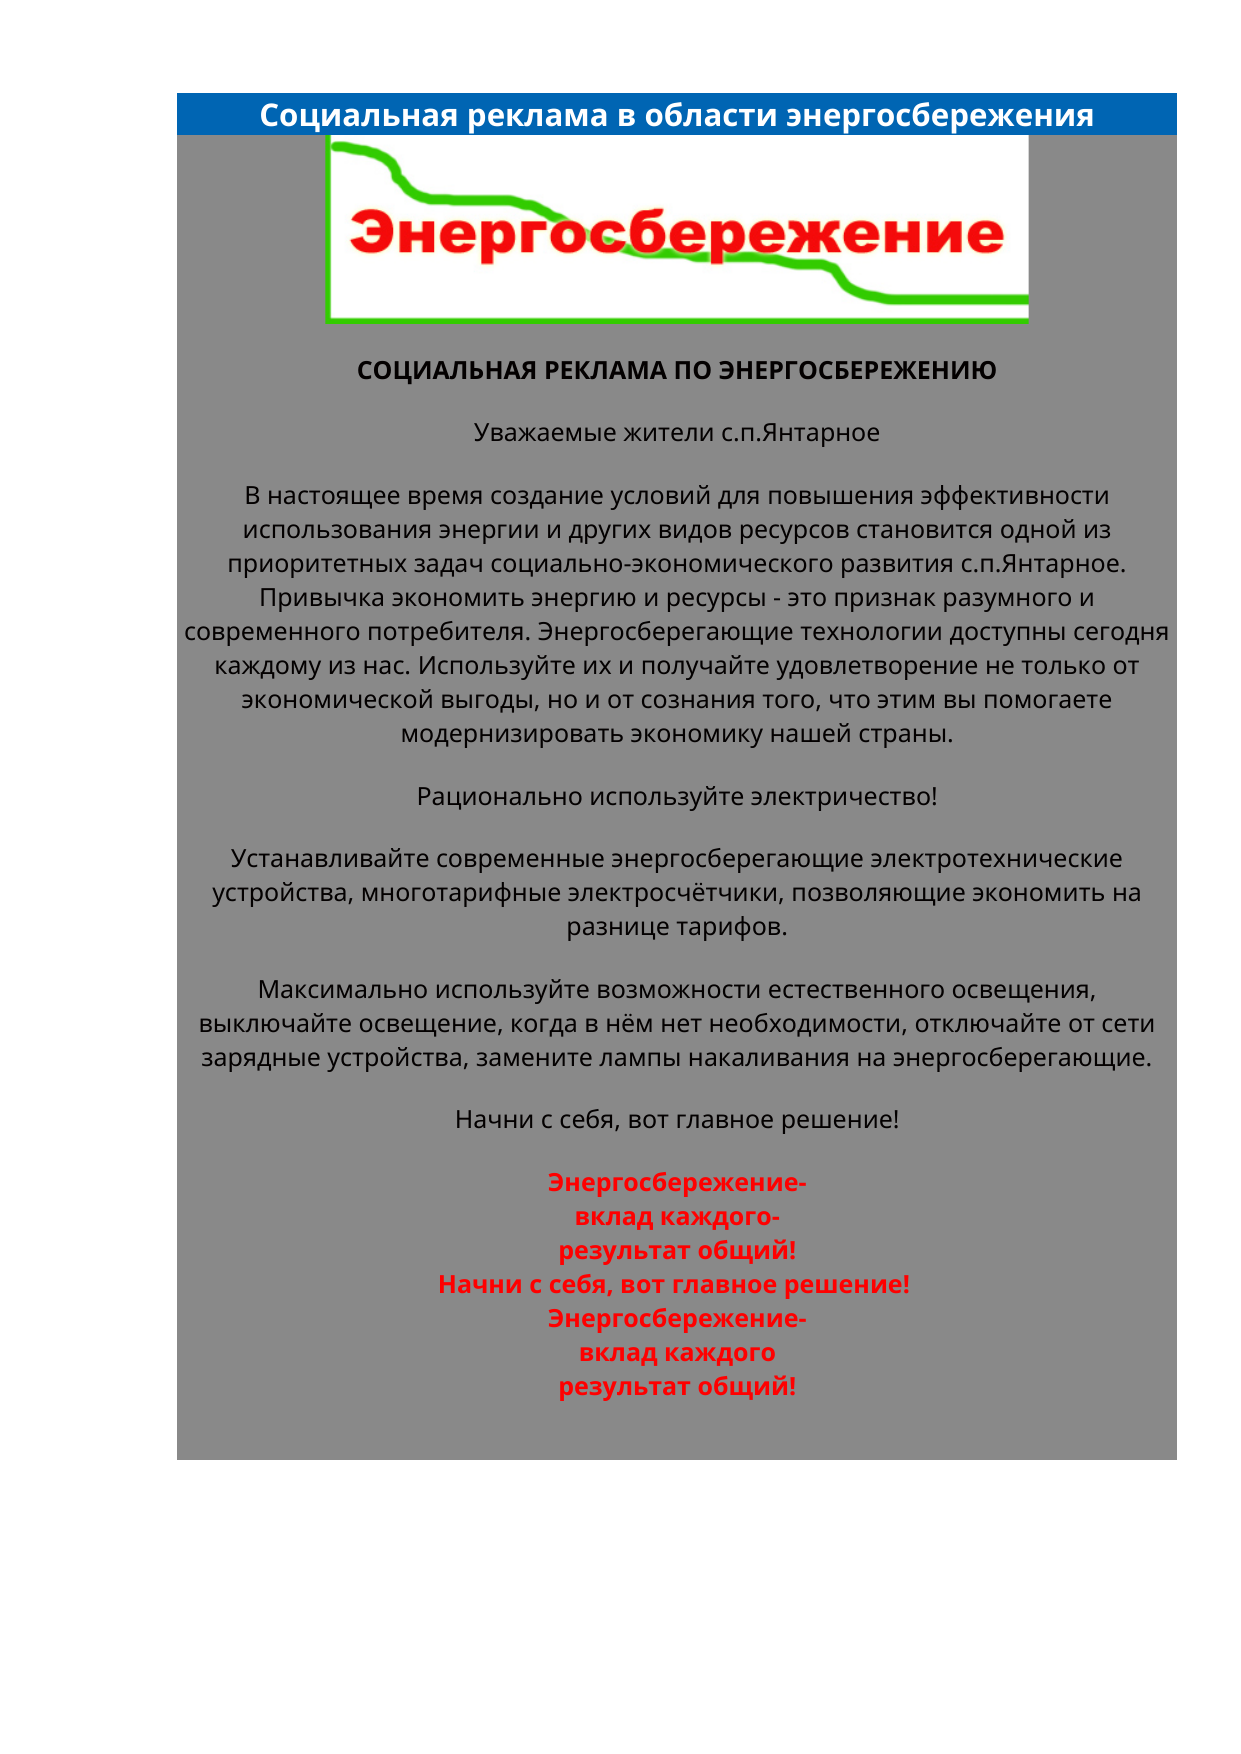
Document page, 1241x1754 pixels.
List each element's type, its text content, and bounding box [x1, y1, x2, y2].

text Социальная реклама в области энергосбережения [177, 93, 1177, 135]
text вклад каждого- [177, 1199, 1177, 1233]
text Устанавливайте современные энергосберегающие электротехнические устройства, многотарифные электросчётчики, позволяющие экономить на разнице тарифов. [177, 841, 1177, 943]
text Уважаемые жители с.п.Янтарное [177, 415, 1177, 449]
text Начни с себя, вот главное решение! [177, 1102, 1177, 1136]
text Энергосбережение- [177, 1165, 1177, 1199]
text СОЦИАЛЬНАЯ РЕКЛАМА ПО ЭНЕРГОСБЕРЕЖЕНИЮ [177, 352, 1177, 387]
text Привычка экономить энергию и ресурсы - это признак разумного и современного потребителя. Энергосберегающие технологии доступны сегодня каждому из нас. Используйте их и получайте удовлетворение не только от экономической выгоды, но и от сознания того, что этим вы помогаете модернизировать экономику нашей страны. [177, 580, 1177, 750]
text результат общий! [177, 1369, 1177, 1403]
text Рационально используйте электричество! [177, 778, 1177, 812]
text В настоящее время создание условий для повышения эффективности использования энергии и других видов ресурсов становится одной из приоритетных задач социально-экономического развития с.п.Янтарное. [177, 477, 1177, 580]
text вклад каждого [177, 1335, 1177, 1369]
text Максимально используйте возможности естественного освещения, выключайте освещение, когда в нём нет необходимости, отключайте от сети зарядные устройства, замените лампы накаливания на энергосберегающие. [177, 972, 1177, 1074]
text Энергосбережение- [177, 1301, 1177, 1335]
picture [325, 135, 1029, 324]
text результат общий! [177, 1233, 1177, 1267]
text Начни с себя, вот главное решение! [177, 1267, 1177, 1301]
